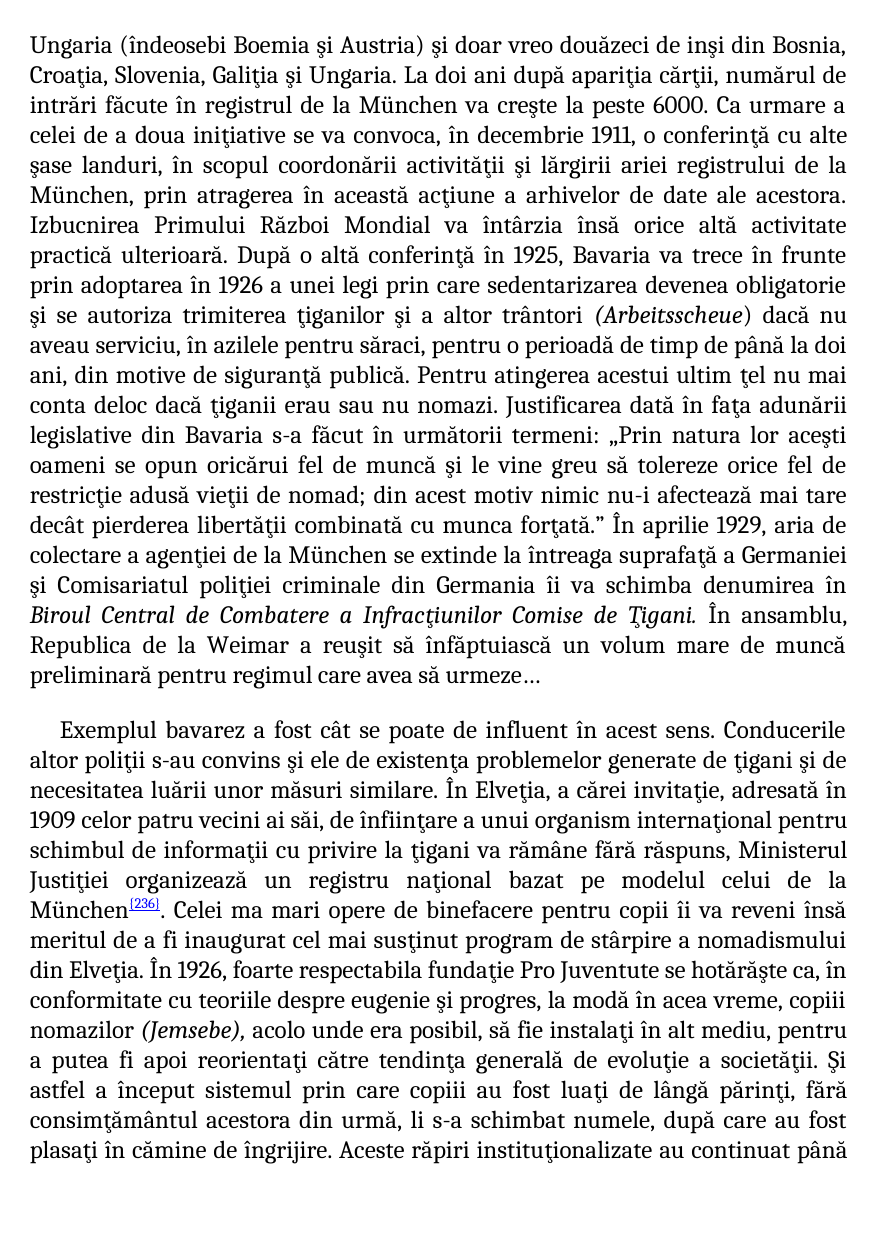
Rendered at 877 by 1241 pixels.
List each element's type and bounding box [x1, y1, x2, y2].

text [29, 29, 847, 689]
text [29, 714, 847, 1164]
